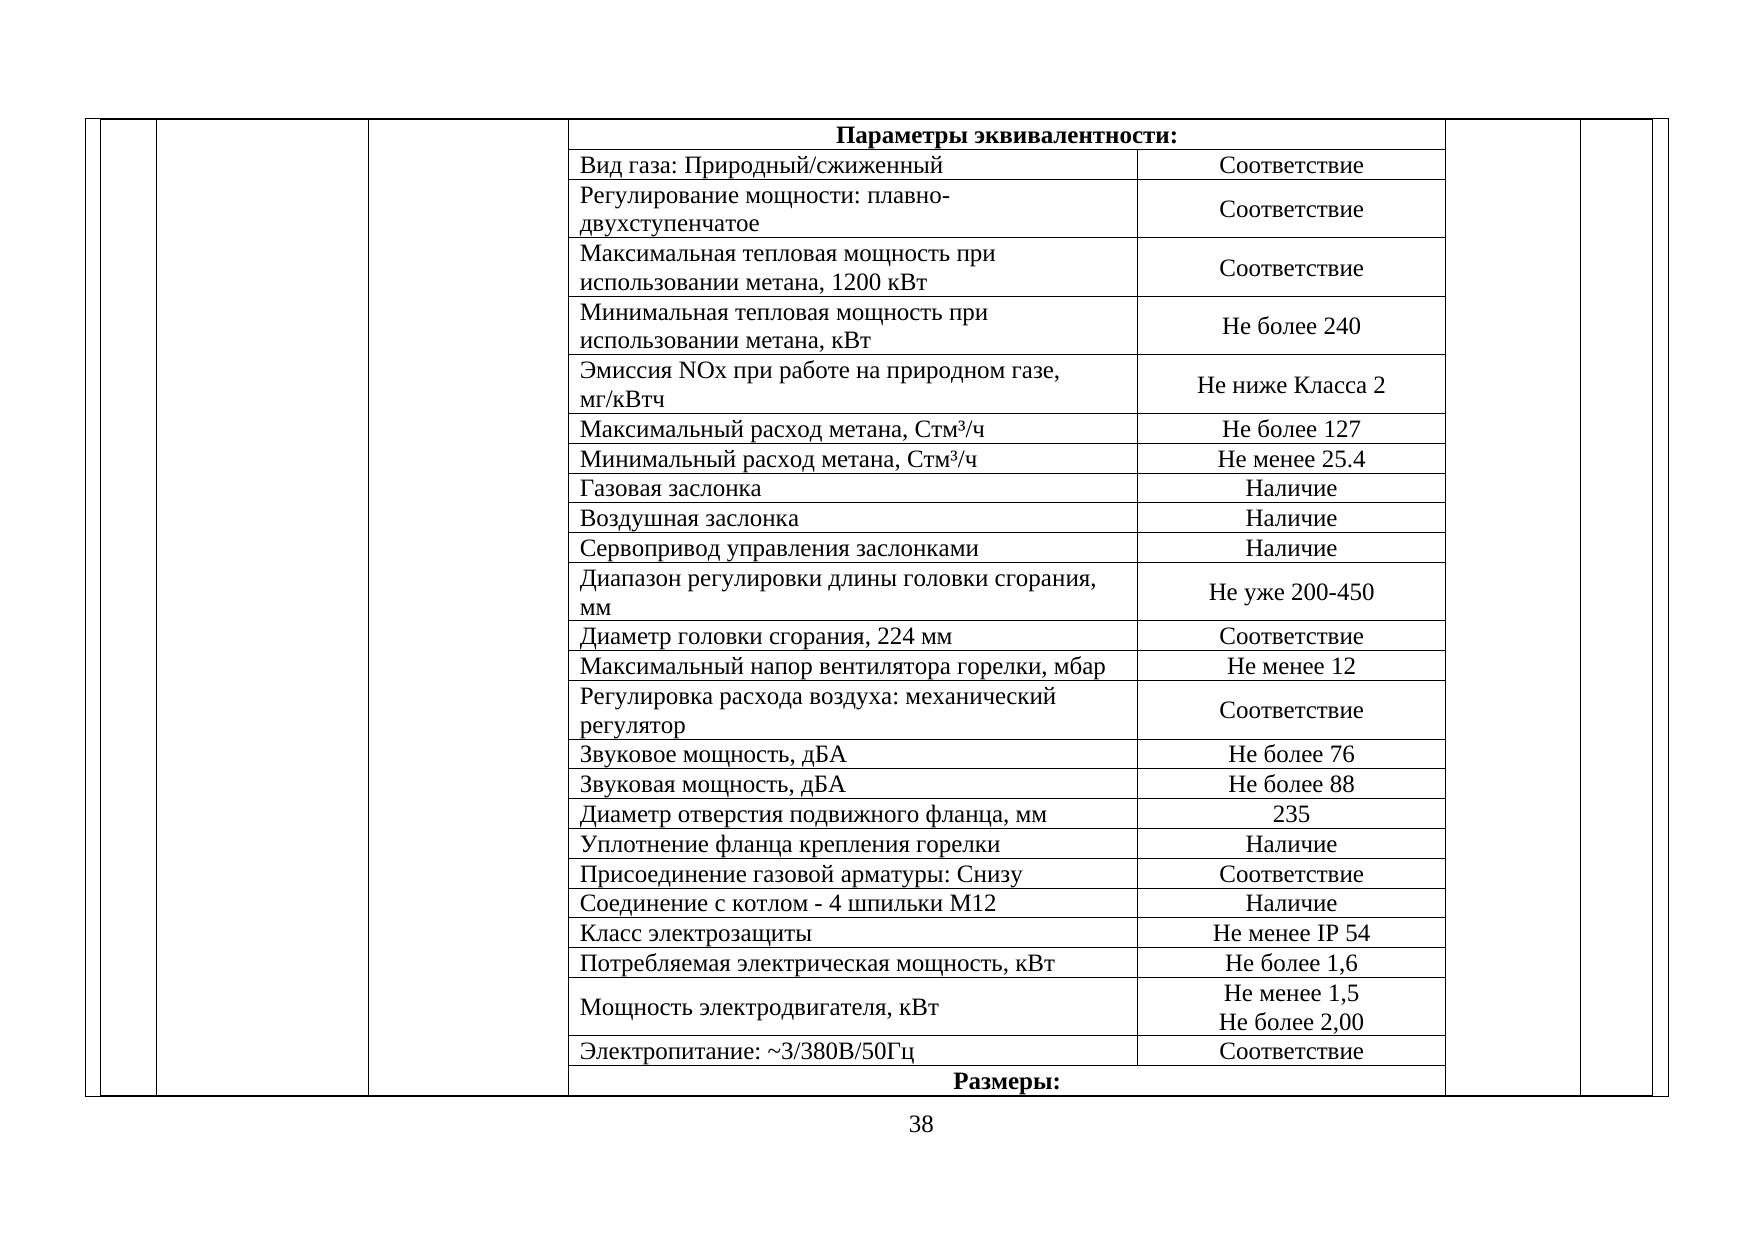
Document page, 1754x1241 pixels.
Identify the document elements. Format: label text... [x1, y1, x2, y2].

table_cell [157, 120, 368, 1095]
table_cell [1653, 119, 1668, 1096]
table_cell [1581, 120, 1652, 1095]
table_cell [101, 120, 156, 1095]
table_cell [369, 120, 568, 1095]
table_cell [1446, 120, 1580, 1095]
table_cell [86, 119, 100, 1096]
